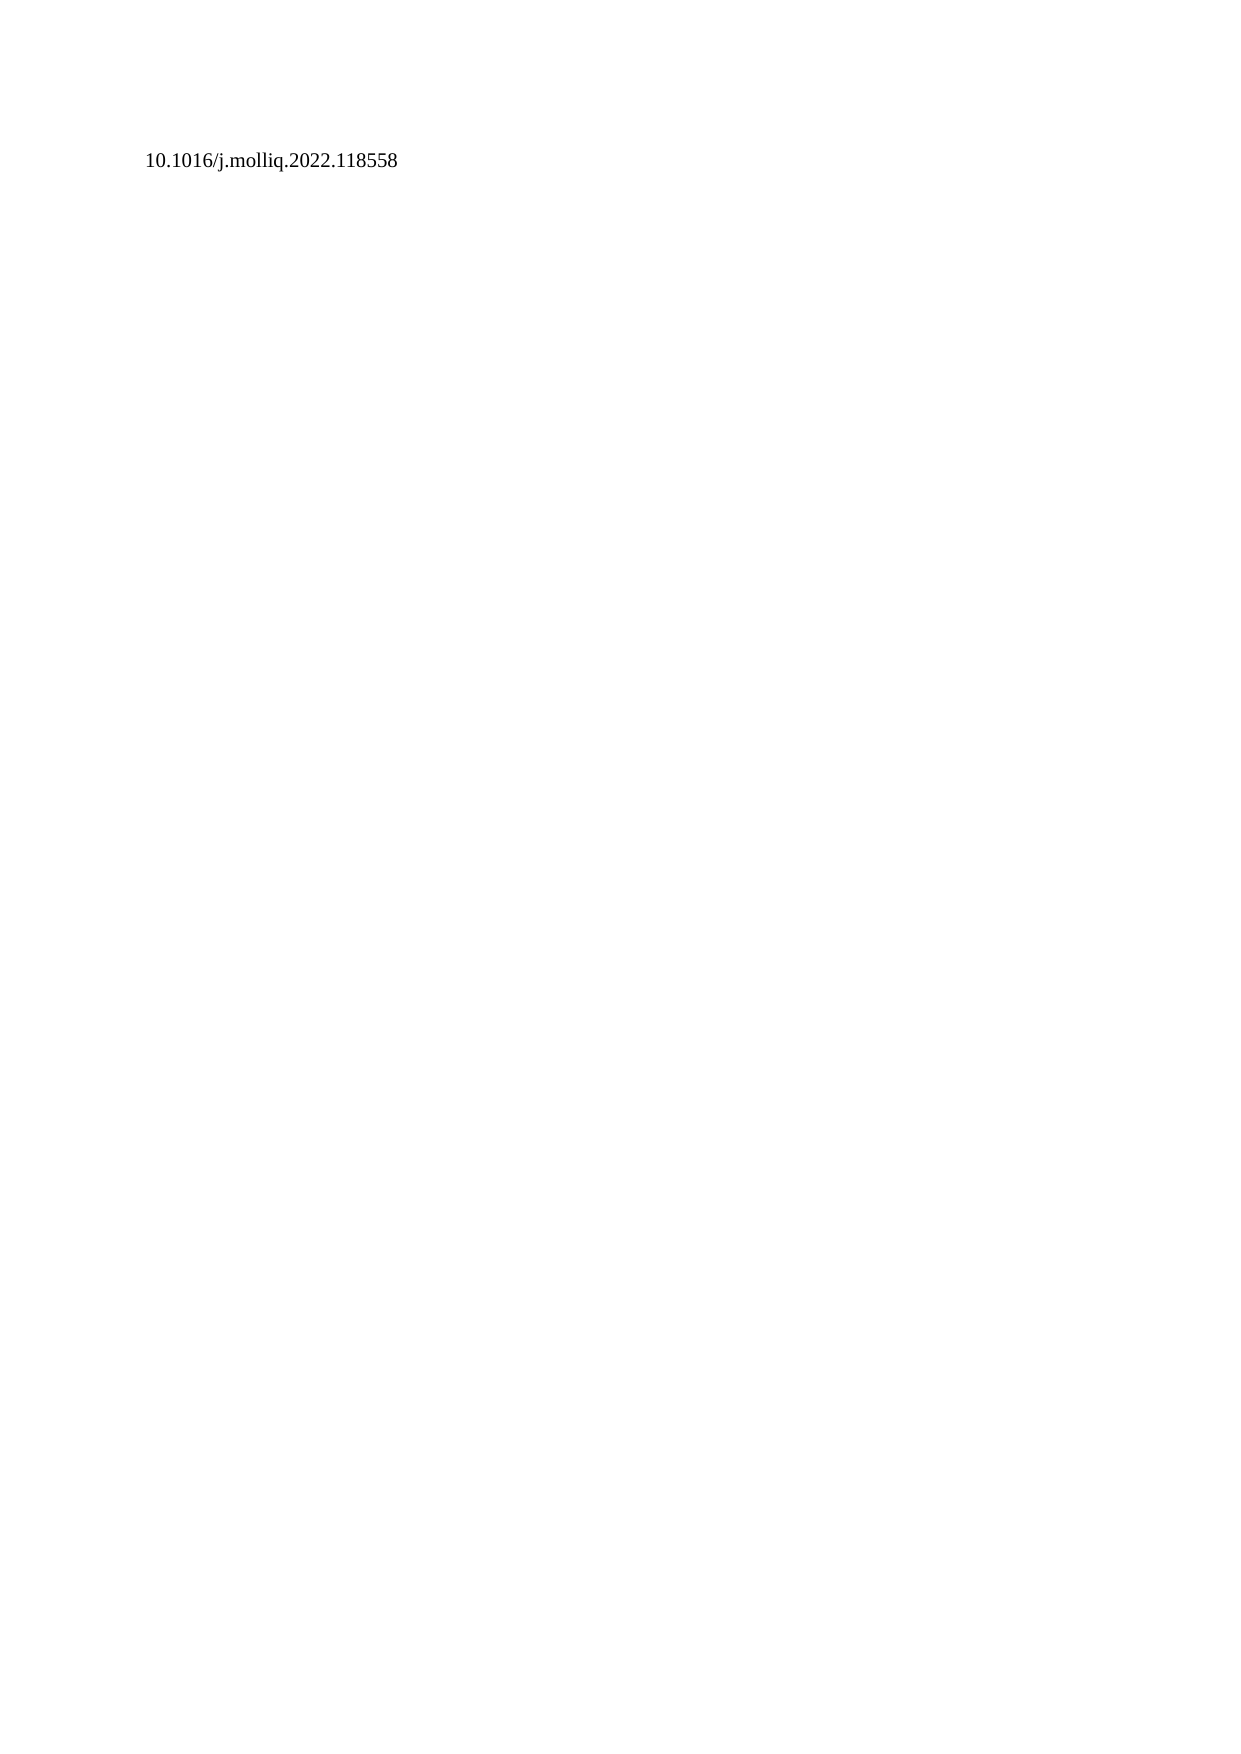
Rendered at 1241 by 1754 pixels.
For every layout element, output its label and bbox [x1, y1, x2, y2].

text [118, 148, 1122, 172]
